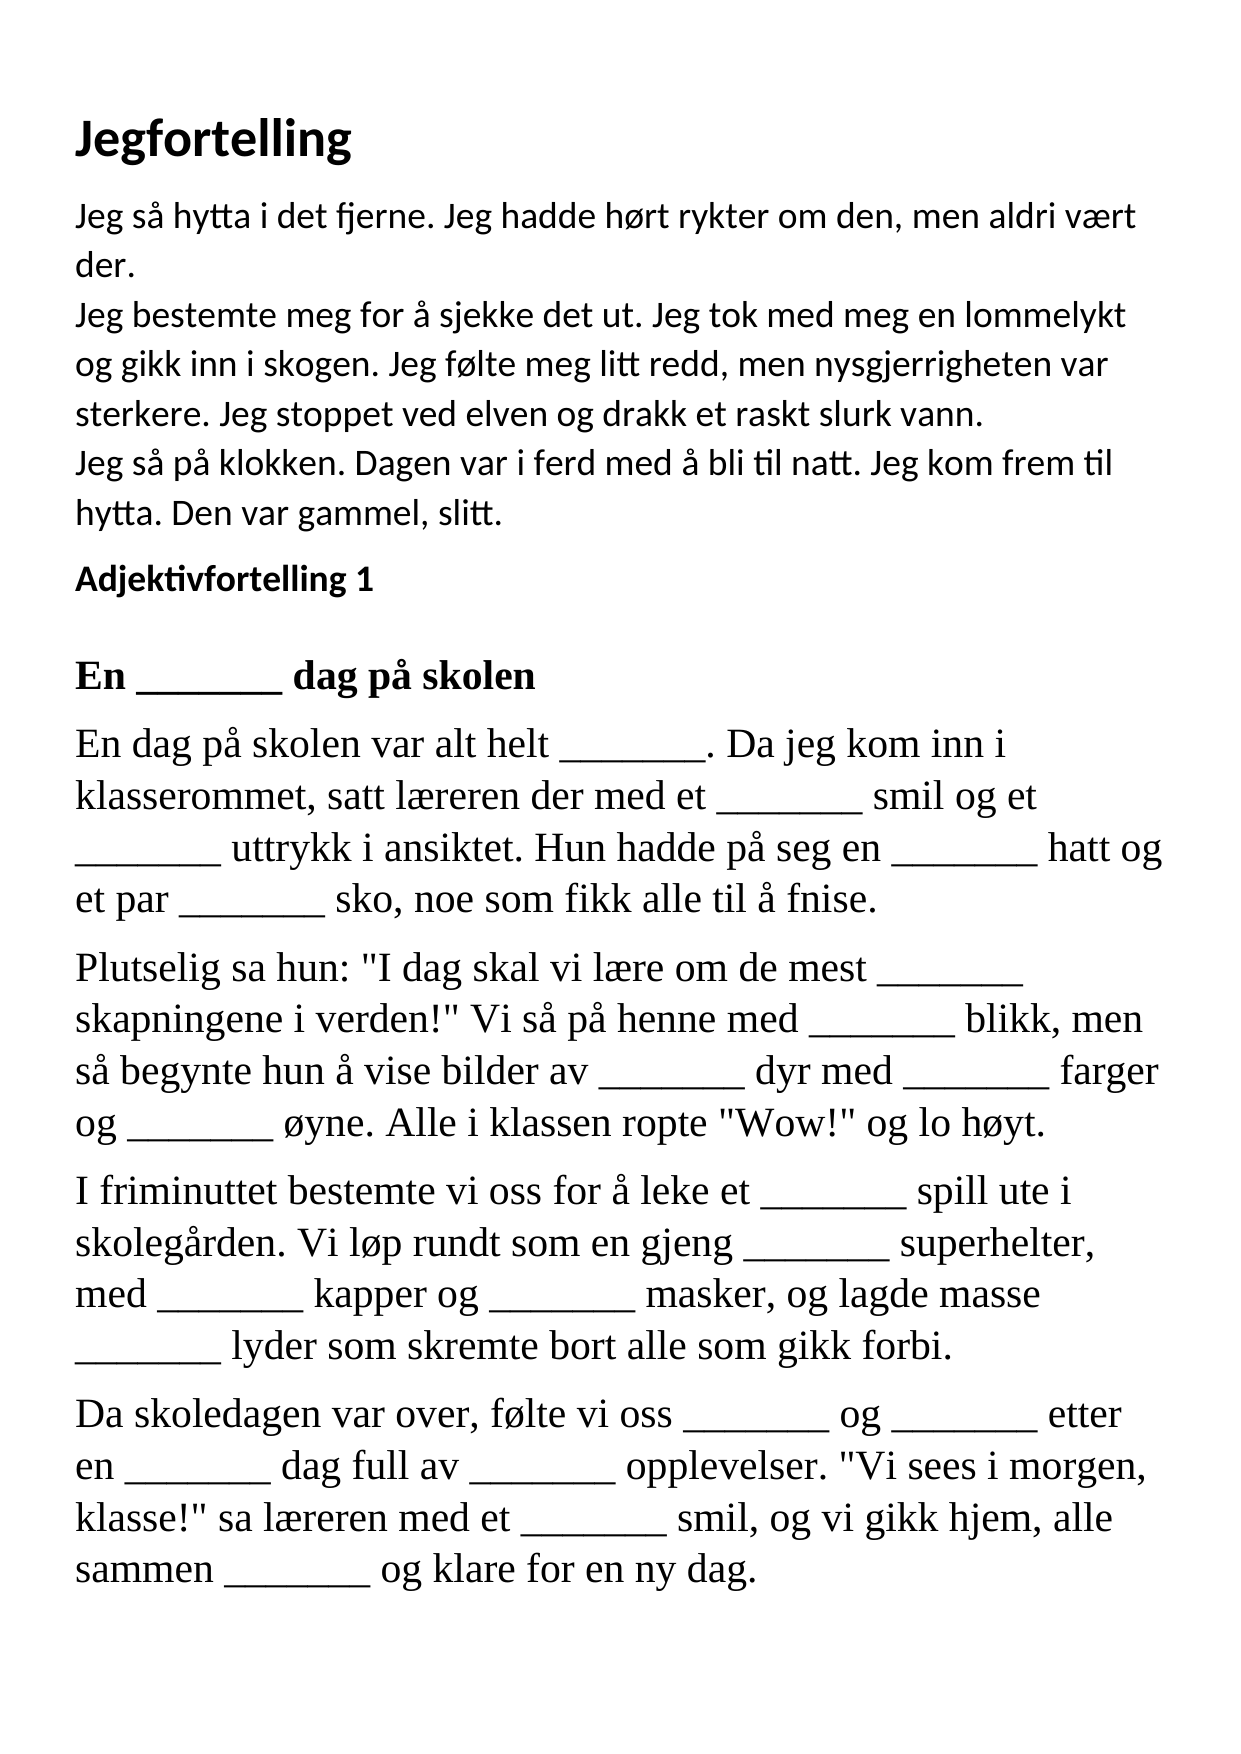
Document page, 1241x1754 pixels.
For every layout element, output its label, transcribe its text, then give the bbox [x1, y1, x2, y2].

text Jeg så hytta i det fjerne. Jeg hadde hørt rykter om den, men aldri vært der. Jeg bestemte meg for å sjekke det ut. Jeg tok med meg en lommelykt og gikk inn i skogen. Jeg følte meg litt redd, men nysgjerrigheten var sterkere. Jeg stoppet ved elven og drakk et raskt slurk vann. Jeg så på klokken. Dagen var i ferd med å bli til natt. Jeg kom frem til hytta. Den var gammel, slitt. [75, 192, 1165, 534]
text I friminuttet bestemte vi oss for å leke et _______ spill ute i skolegården. Vi løp rundt som en gjeng _______ superhelter, med _______ kapper og _______ masker, og lagde masse _______ lyder som skremte bort alle som gikk forbi. [75, 1166, 1165, 1368]
text Da skoledagen var over, følte vi oss _______ og _______ etter en _______ dag full av _______ opplevelser. "Vi sees i morgen, klasse!" sa læreren med et _______ smil, og vi gikk hjem, alle sammen _______ og klare for en ny dag. [75, 1389, 1165, 1592]
text En _______ dag på skolen [75, 651, 1165, 698]
text Adjektivfortelling 1 [75, 555, 1165, 632]
text Jegfortelling [75, 104, 1165, 170]
text Plutselig sa hun: "I dag skal vi lære om de mest _______ skapningene i verden!" Vi så på henne med _______ blikk, men så begynte hun å vise bilder av _______ dyr med _______ farger og _______ øyne. Alle i klassen ropte "Wow!" og lo høyt. [75, 942, 1165, 1145]
text En dag på skolen var alt helt _______. Da jeg kom inn i klasserommet, satt læreren der med et _______ smil og et _______ uttrykk i ansiktet. Hun hadde på seg en _______ hatt og et par _______ sko, noe som fikk alle til å fnise. [75, 719, 1165, 922]
